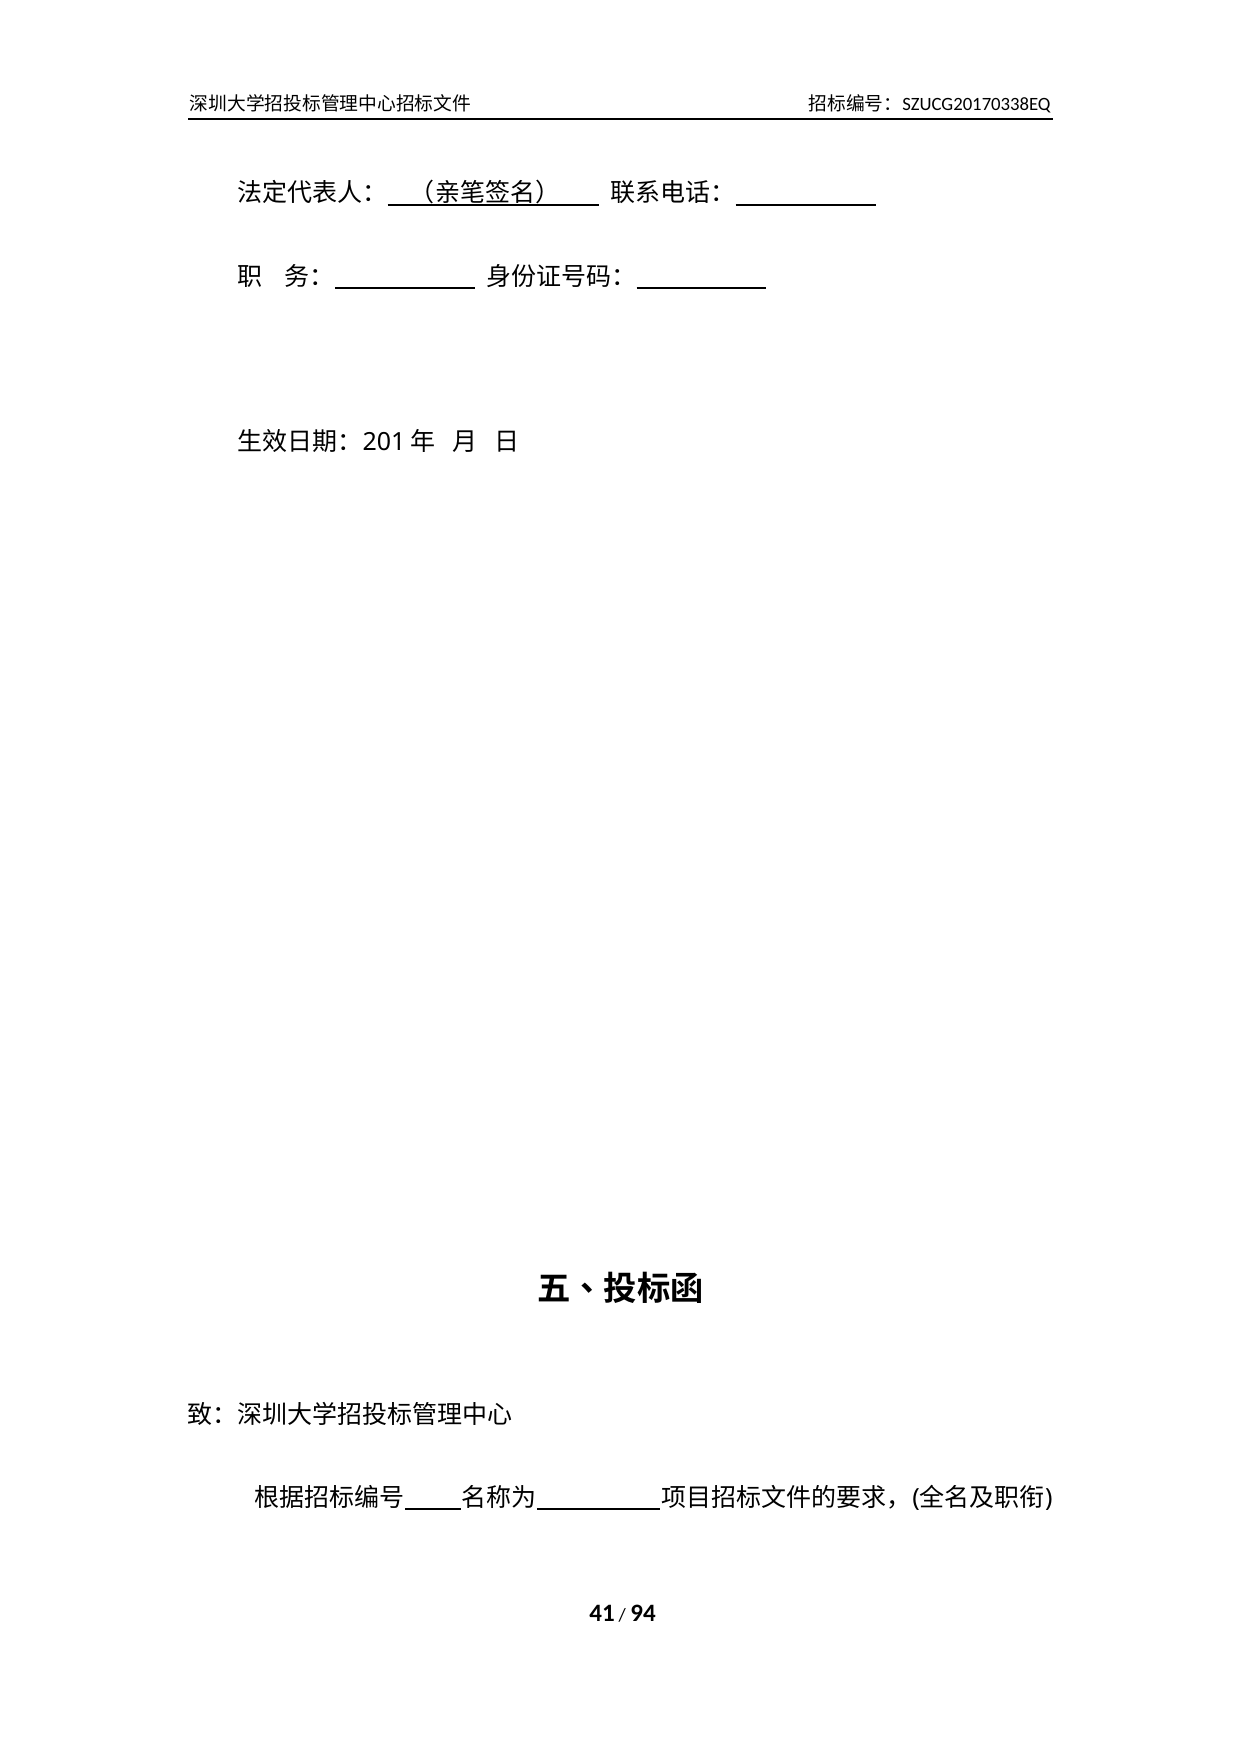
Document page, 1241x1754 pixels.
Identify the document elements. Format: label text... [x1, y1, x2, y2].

text 生效日期：201年 月 日 [187, 407, 1053, 472]
text 职 务： 身份证号码： [187, 242, 1053, 307]
text 致：深圳大学招投标管理中心 [187, 1380, 1053, 1445]
subtitle 五、投标函 [187, 1255, 1053, 1320]
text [202, 1463, 1053, 1528]
text 法定代表人： （亲笔签名） 联系电话： [187, 158, 1053, 223]
